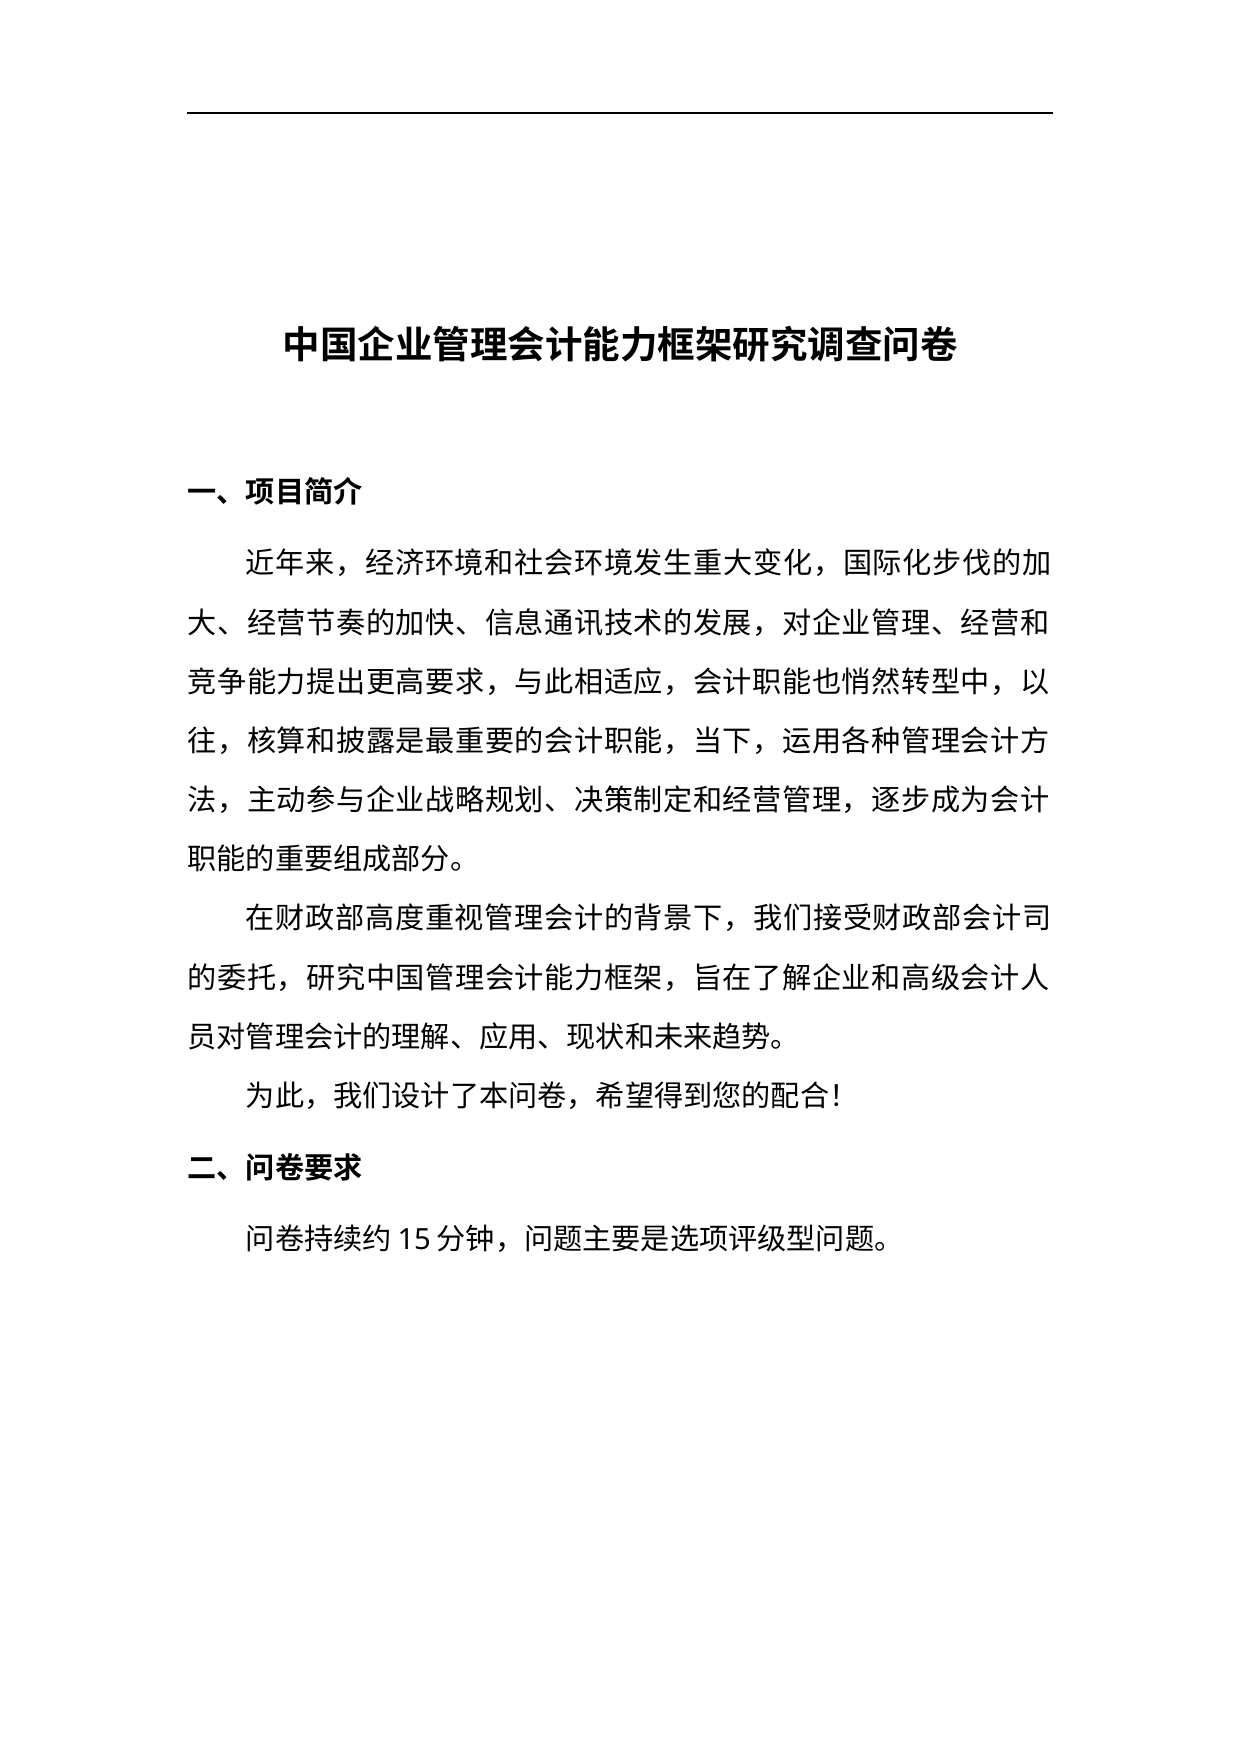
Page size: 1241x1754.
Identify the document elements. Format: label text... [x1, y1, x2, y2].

text 为此，我们设计了本问卷，希望得到您的配合！ [187, 1073, 1053, 1115]
text 近年来，经济环境和社会环境发生重大变化，国际化步伐的加大、经营节奏的加快、信息通讯技术的发展，对企业管理、经营和竞争能力提出更高要求，与此相适应，会计职能也悄然转型中，以往，核算和披露是最重要的会计职能，当下，运用各种管理会计方法，主动参与企业战略规划、决策制定和经营管理，逐步成为会计职能的重要组成部分。 [187, 540, 1053, 878]
text 二、问卷要求 [187, 1144, 1053, 1187]
text 问卷持续约15分钟，问题主要是选项评级型问题。 [187, 1216, 1053, 1258]
text 在财政部高度重视管理会计的背景下，我们接受财政部会计司的委托，研究中国管理会计能力框架，旨在了解企业和高级会计人员对管理会计的理解、应用、现状和未来趋势。 [187, 895, 1053, 1056]
text 中国企业管理会计能力框架研究调查问卷 [187, 315, 1053, 369]
text 一、项目简介 [187, 468, 1053, 511]
